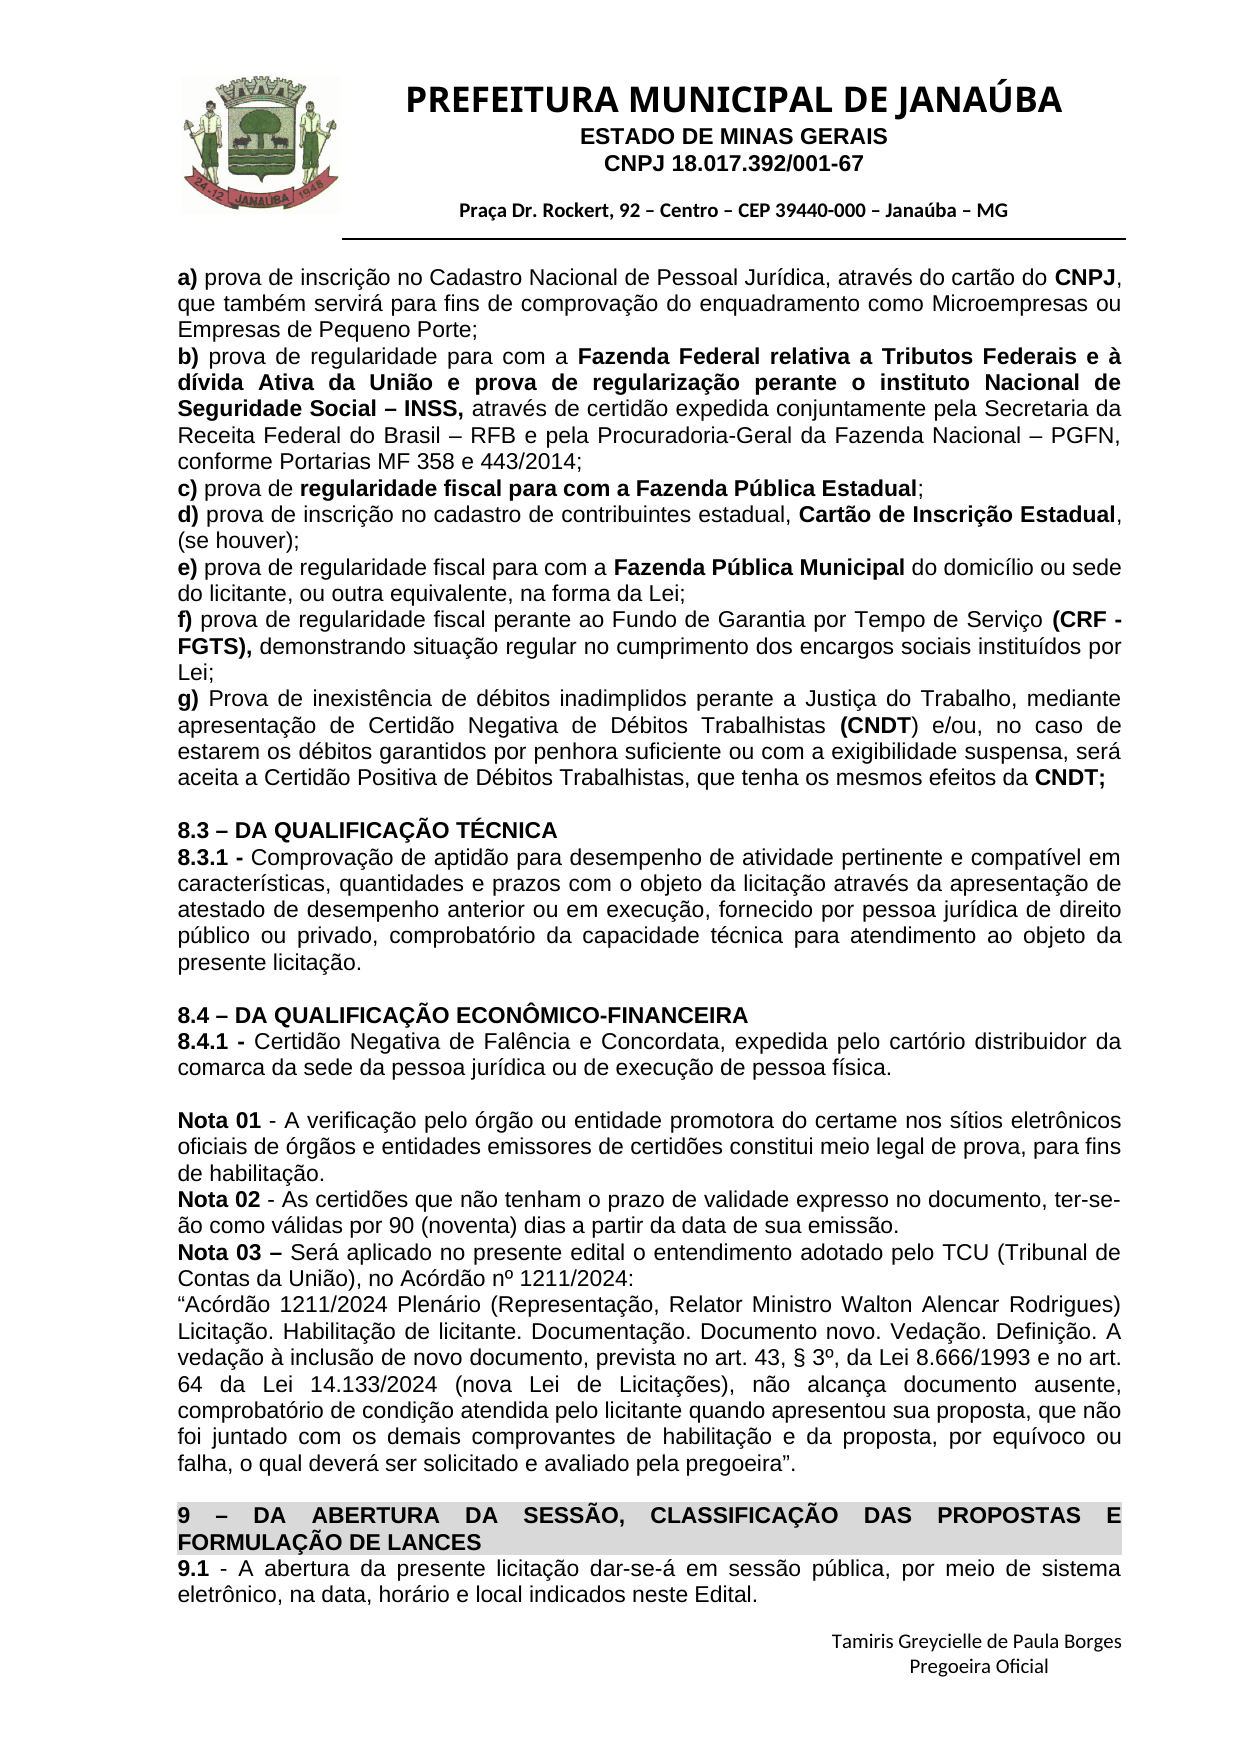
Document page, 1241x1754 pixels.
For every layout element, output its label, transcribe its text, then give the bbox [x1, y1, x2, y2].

text b) prova de regularidade para com a Fazenda Federal relativa a Tributos Federais e à dívida Ativa da União e prova de regularização perante o instituto Nacional de Seguridade Social – INSS, através de certidão expedida conjuntamente pela Secretaria da Receita Federal do Brasil – RFB e pela Procuradoria-Geral da Fazenda Nacional – PGFN, conforme Portarias MF 358 e 443/2014; [177, 343, 1122, 474]
text Nota 03 – Será aplicado no presente edital o entendimento adotado pelo TCU (Tribunal de Contas da União), no Acórdão nº 1211/2024: [177, 1239, 1122, 1291]
text g) Prova de inexistência de débitos inadimplidos perante a Justiça do Trabalho, mediante apresentação de Certidão Negativa de Débitos Trabalhistas (CNDT) e/ou, no caso de estarem os débitos garantidos por penhora suficiente ou com a exigibilidade suspensa, será aceita a Certidão Positiva de Débitos Trabalhistas, que tenha os mesmos efeitos da CNDT; [177, 685, 1122, 791]
text 8.3 – DA QUALIFICAÇÃO TÉCNICA [177, 817, 1122, 843]
text 8.4.1 - Certidão Negativa de Falência e Concordata, expedida pelo cartório distribuidor da comarca da sede da pessoa jurídica ou de execução de pessoa física. [177, 1028, 1122, 1081]
text e) prova de regularidade fiscal para com a Fazenda Pública Municipal do domicílio ou sede do licitante, ou outra equivalente, na forma da Lei; [177, 553, 1122, 606]
text 9 – DA ABERTURA DA SESSÃO, CLASSIFICAÇÃO DAS PROPOSTAS E FORMULAÇÃO DE LANCES [177, 1502, 1122, 1555]
text a) prova de inscrição no Cadastro Nacional de Pessoal Jurídica, através do cartão do CNPJ, que também servirá para fins de comprovação do enquadramento como Microempresas ou Empresas de Pequeno Porte; [177, 264, 1122, 343]
text Nota 01 - A verificação pelo órgão ou entidade promotora do certame nos sítios eletrônicos oficiais de órgãos e entidades emissores de certidões constitui meio legal de prova, para fins de habilitação. [177, 1107, 1122, 1186]
text Nota 02 - As certidões que não tenham o prazo de validade expresso no documento, ter-se-ão como válidas por 90 (noventa) dias a partir da data de sua emissão. [177, 1186, 1122, 1239]
text d) prova de inscrição no cadastro de contribuintes estadual, Cartão de Inscrição Estadual, (se houver); [177, 501, 1122, 553]
text f) prova de regularidade fiscal perante ao Fundo de Garantia por Tempo de Serviço (CRF - FGTS), demonstrando situação regular no cumprimento dos encargos sociais instituídos por Lei; [177, 606, 1122, 685]
text 8.4 – DA QUALIFICAÇÃO ECONÔMICO-FINANCEIRA [177, 1002, 1122, 1028]
text c) prova de regularidade fiscal para com a Fazenda Pública Estadual; [177, 474, 1122, 501]
text “Acórdão 1211/2024 Plenário (Representação, Relator Ministro Walton Alencar Rodrigues) Licitação. Habilitação de licitante. Documentação. Documento novo. Vedação. Definição. A vedação à inclusão de novo documento, prevista no art. 43, § 3º, da Lei 8.666/1993 e no art. 64 da Lei 14.133/2024 (nova Lei de Licitações), não alcança documento ausente, comprobatório de condição atendida pelo licitante quando apresentou sua proposta, que não foi juntado com os demais comprovantes de habilitação e da proposta, por equívoco ou falha, o qual deverá ser solicitado e avaliado pela pregoeira”. [177, 1291, 1122, 1476]
text 8.3.1 - Comprovação de aptidão para desempenho de atividade pertinente e compatível em características, quantidades e prazos com o objeto da licitação através da apresentação de atestado de desempenho anterior ou em execução, fornecido por pessoa jurídica de direito público ou privado, comprobatório da capacidade técnica para atendimento ao objeto da presente licitação. [177, 843, 1122, 975]
picture [180, 75, 341, 214]
text 9.1 - A abertura da presente licitação dar-se-á em sessão pública, por meio de sistema eletrônico, na data, horário e local indicados neste Edital. [177, 1555, 1122, 1608]
